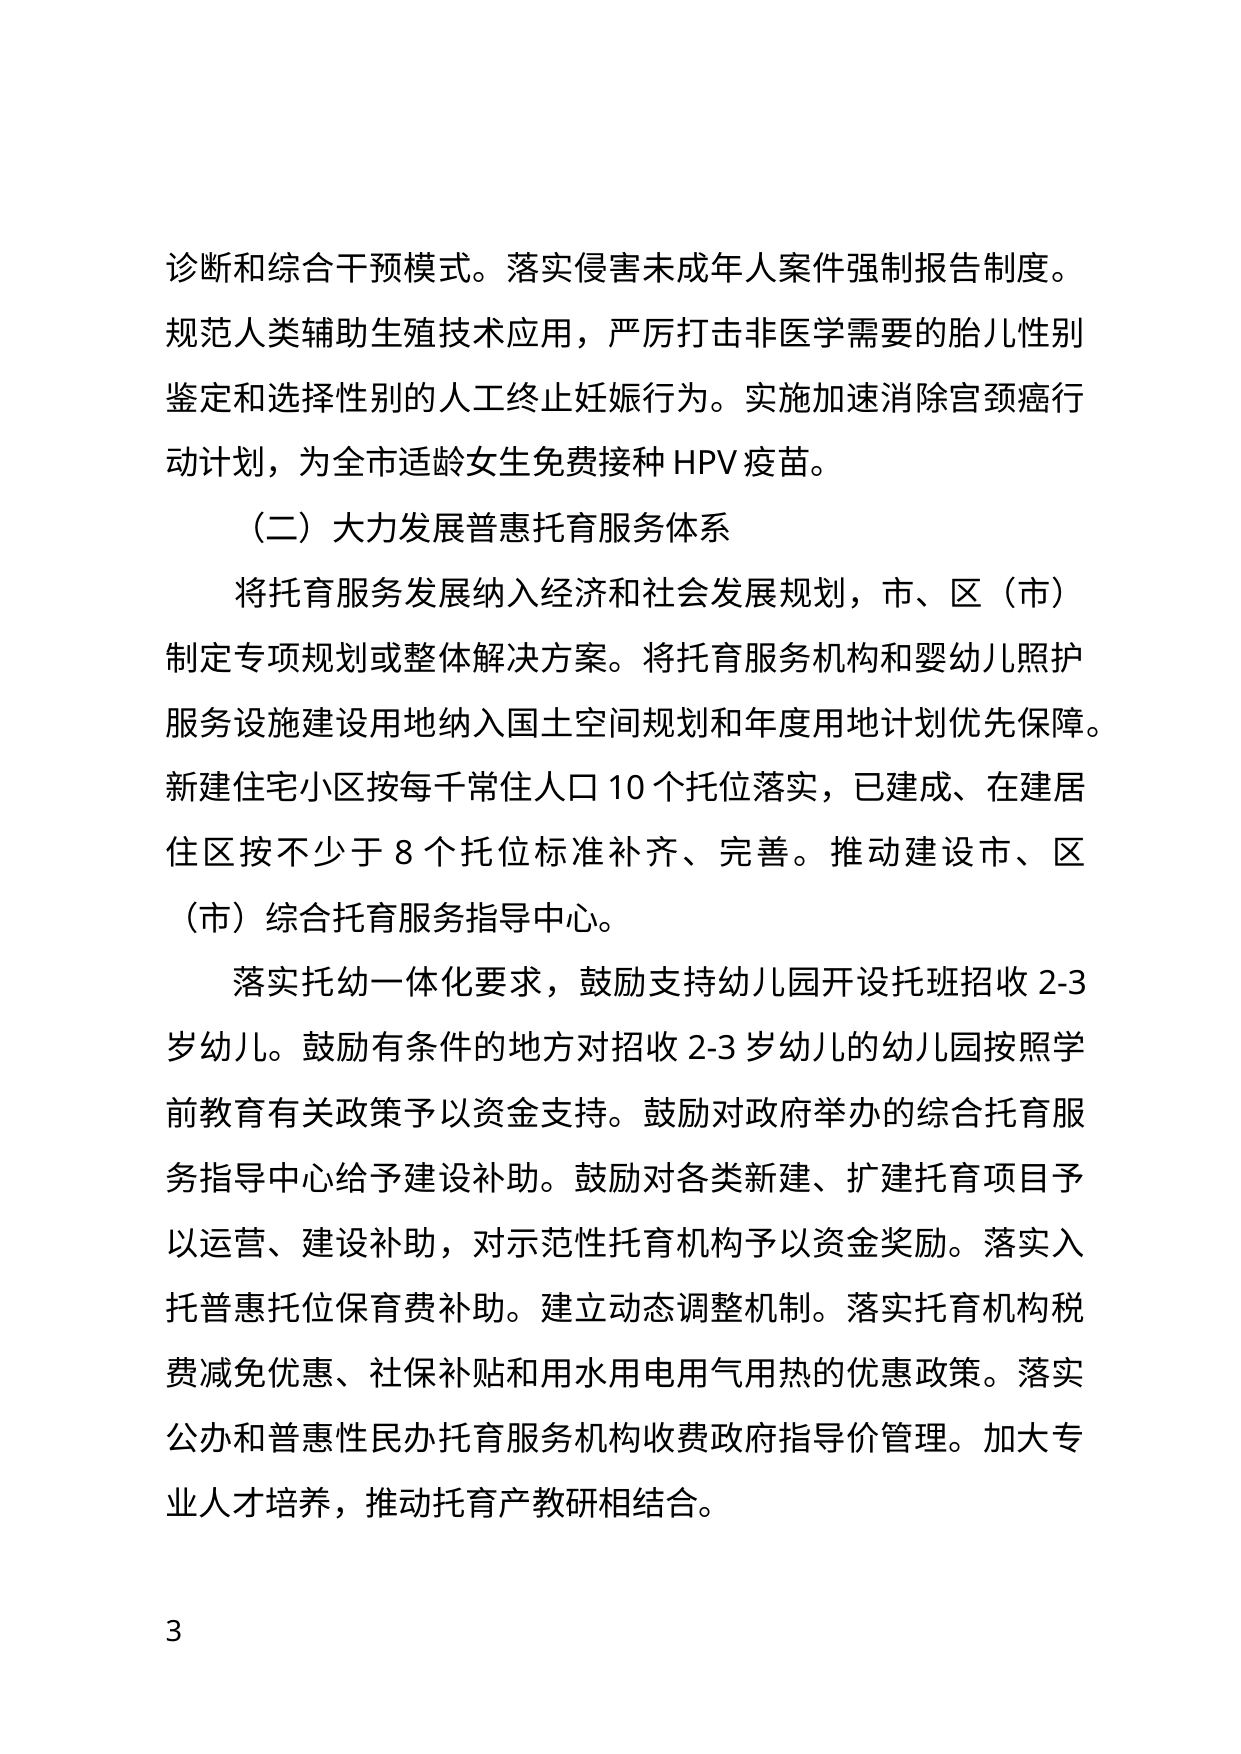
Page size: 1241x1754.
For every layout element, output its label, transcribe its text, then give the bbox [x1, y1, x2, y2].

text 将托育服务发展纳入经济和社会发展规划，市、区（市）制定专项规划或整体解决方案。将托育服务机构和婴幼儿照护服务设施建设用地纳入国土空间规划和年度用地计划优先保障。新建住宅小区按每千常住人口10个托位落实，已建成、在建居住区按不少于8个托位标准补齐、完善。推动建设市、区（市）综合托育服务指导中心。 [165, 558, 1087, 948]
text （二）大力发展普惠托育服务体系 [165, 493, 1087, 558]
text 落实托幼一体化要求，鼓励支持幼儿园开设托班招收2-3岁幼儿。鼓励有条件的地方对招收2-3岁幼儿的幼儿园按照学前教育有关政策予以资金支持。鼓励对政府举办的综合托育服务指导中心给予建设补助。鼓励对各类新建、扩建托育项目予以运营、建设补助，对示范性托育机构予以资金奖励。落实入托普惠托位保育费补助。建立动态调整机制。落实托育机构税费减免优惠、社保补贴和用水用电用气用热的优惠政策。落实公办和普惠性民办托育服务机构收费政府指导价管理。加大专业人才培养，推动托育产教研相结合。 [165, 948, 1087, 1533]
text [165, 233, 1087, 493]
